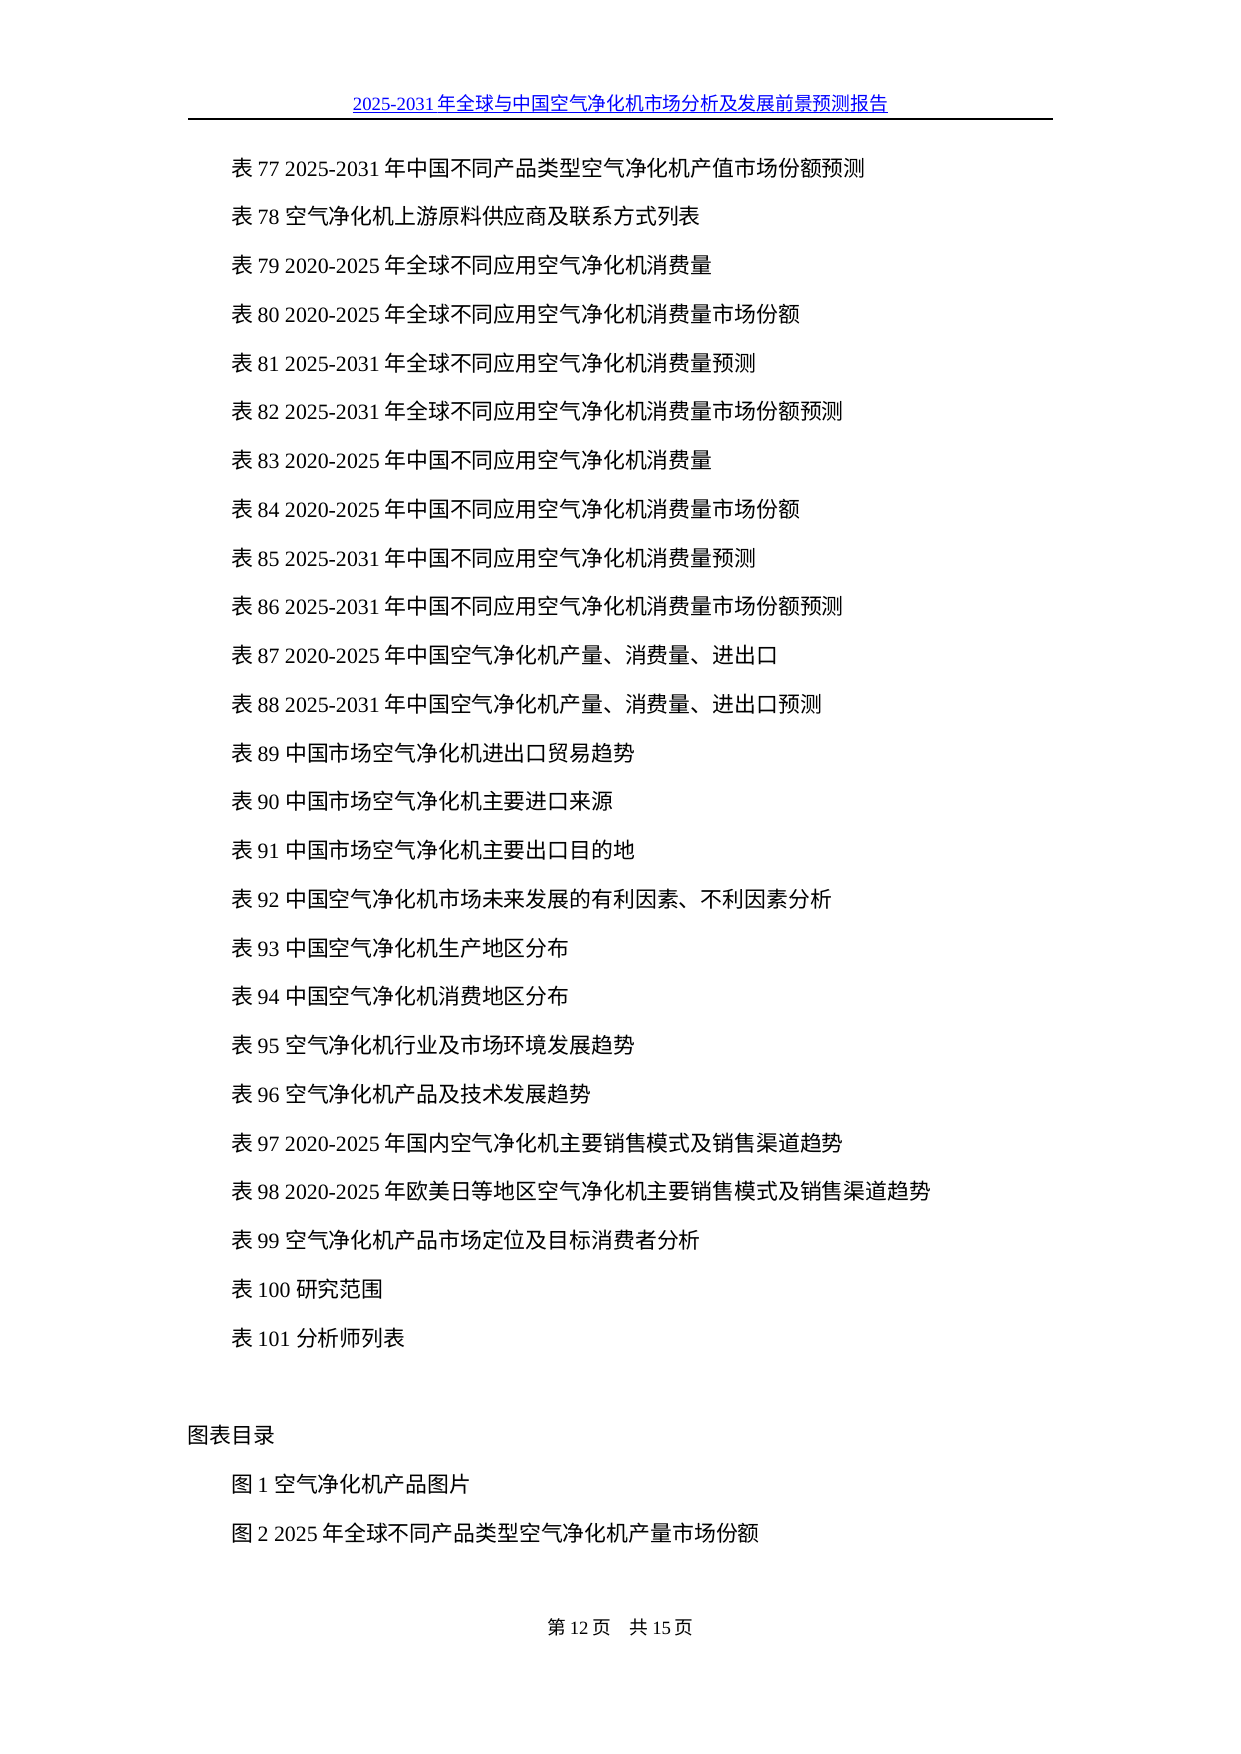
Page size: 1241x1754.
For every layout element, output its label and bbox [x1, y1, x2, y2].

text [187, 150, 1053, 1548]
